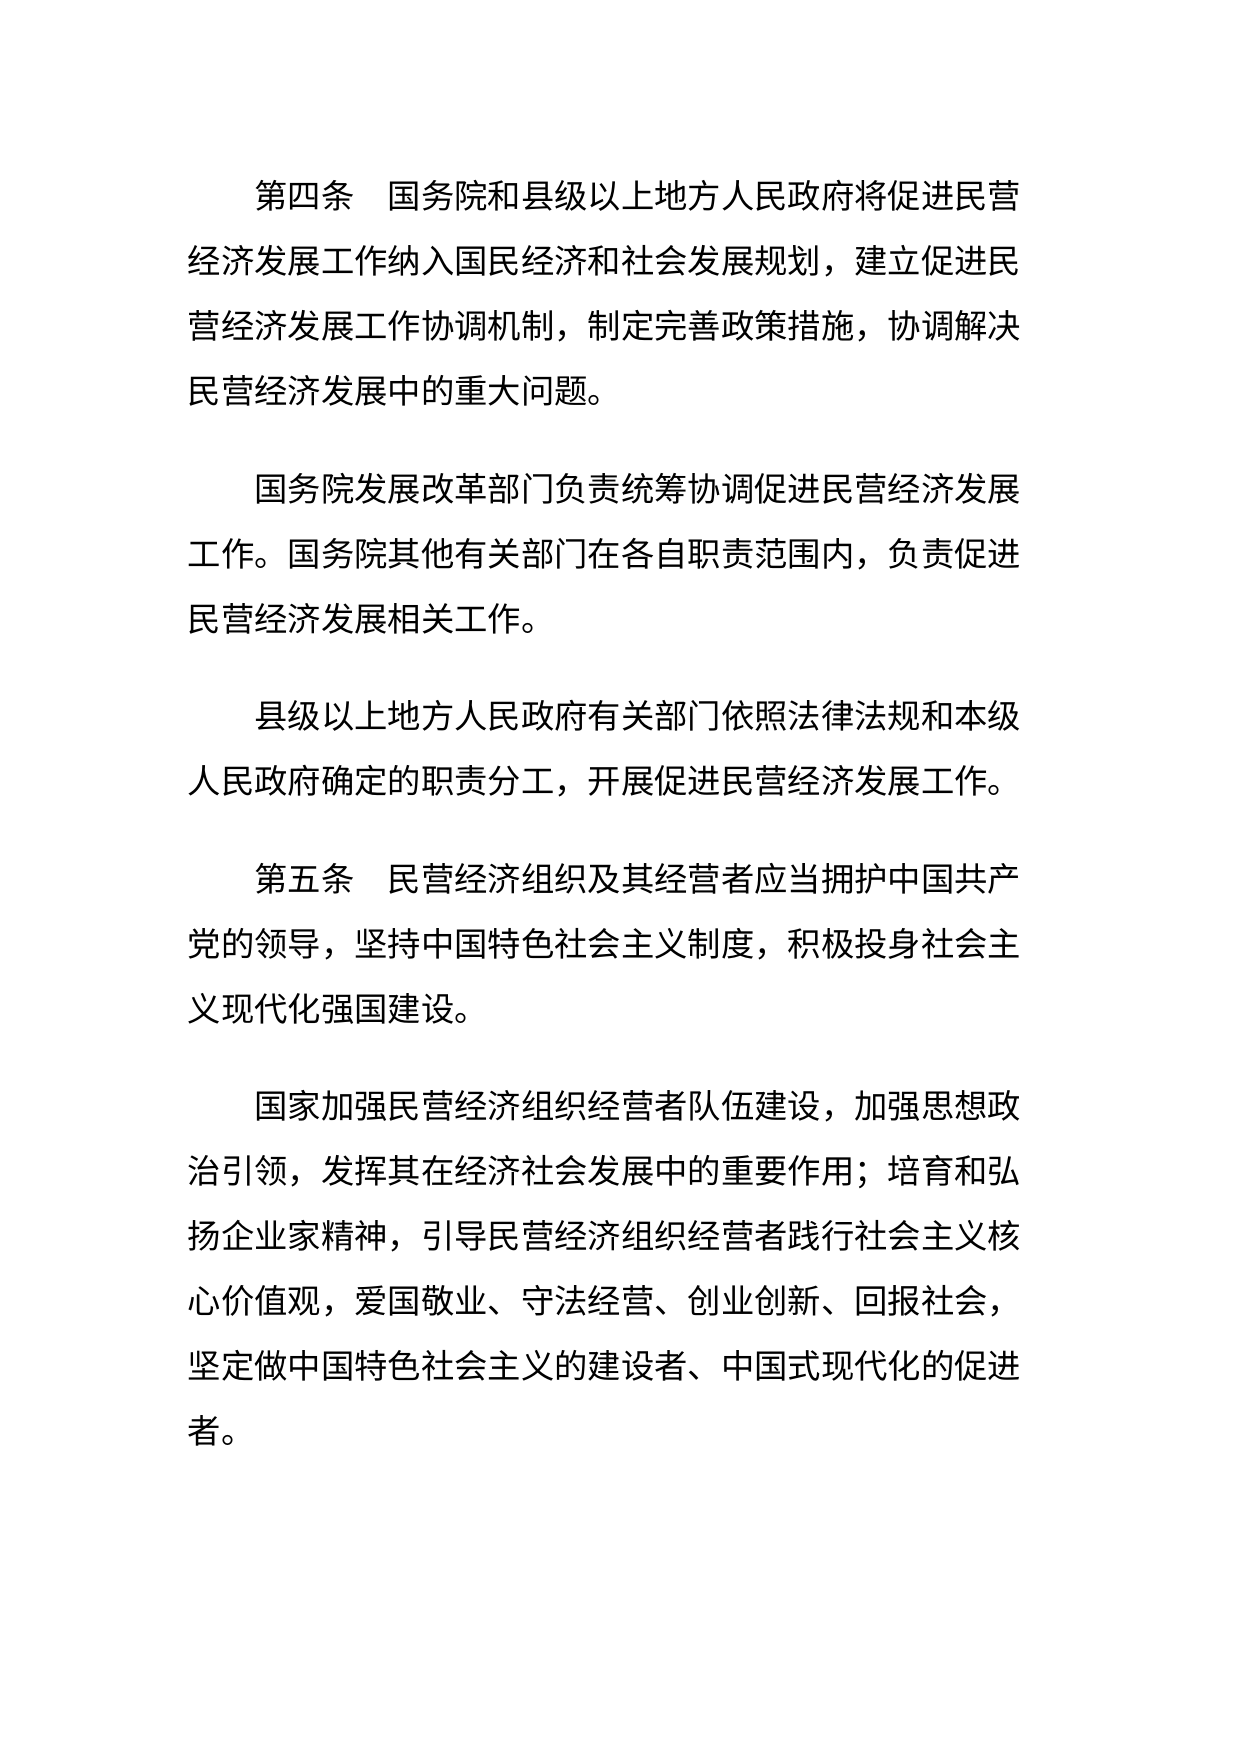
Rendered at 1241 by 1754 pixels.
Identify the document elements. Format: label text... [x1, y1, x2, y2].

text 第五条 民营经济组织及其经营者应当拥护中国共产党的领导，坚持中国特色社会主义制度，积极投身社会主义现代化强国建设。 [187, 844, 1053, 1039]
text 第四条 国务院和县级以上地方人民政府将促进民营经济发展工作纳入国民经济和社会发展规划，建立促进民营经济发展工作协调机制，制定完善政策措施，协调解决民营经济发展中的重大问题。 [187, 162, 1053, 422]
text 国务院发展改革部门负责统筹协调促进民营经济发展工作。国务院其他有关部门在各自职责范围内，负责促进民营经济发展相关工作。 [187, 454, 1053, 649]
text 国家加强民营经济组织经营者队伍建设，加强思想政治引领，发挥其在经济社会发展中的重要作用；培育和弘扬企业家精神，引导民营经济组织经营者践行社会主义核心价值观，爱国敬业、守法经营、创业创新、回报社会，坚定做中国特色社会主义的建设者、中国式现代化的促进者。 [187, 1072, 1053, 1462]
text 县级以上地方人民政府有关部门依照法律法规和本级人民政府确定的职责分工，开展促进民营经济发展工作。 [187, 682, 1053, 812]
